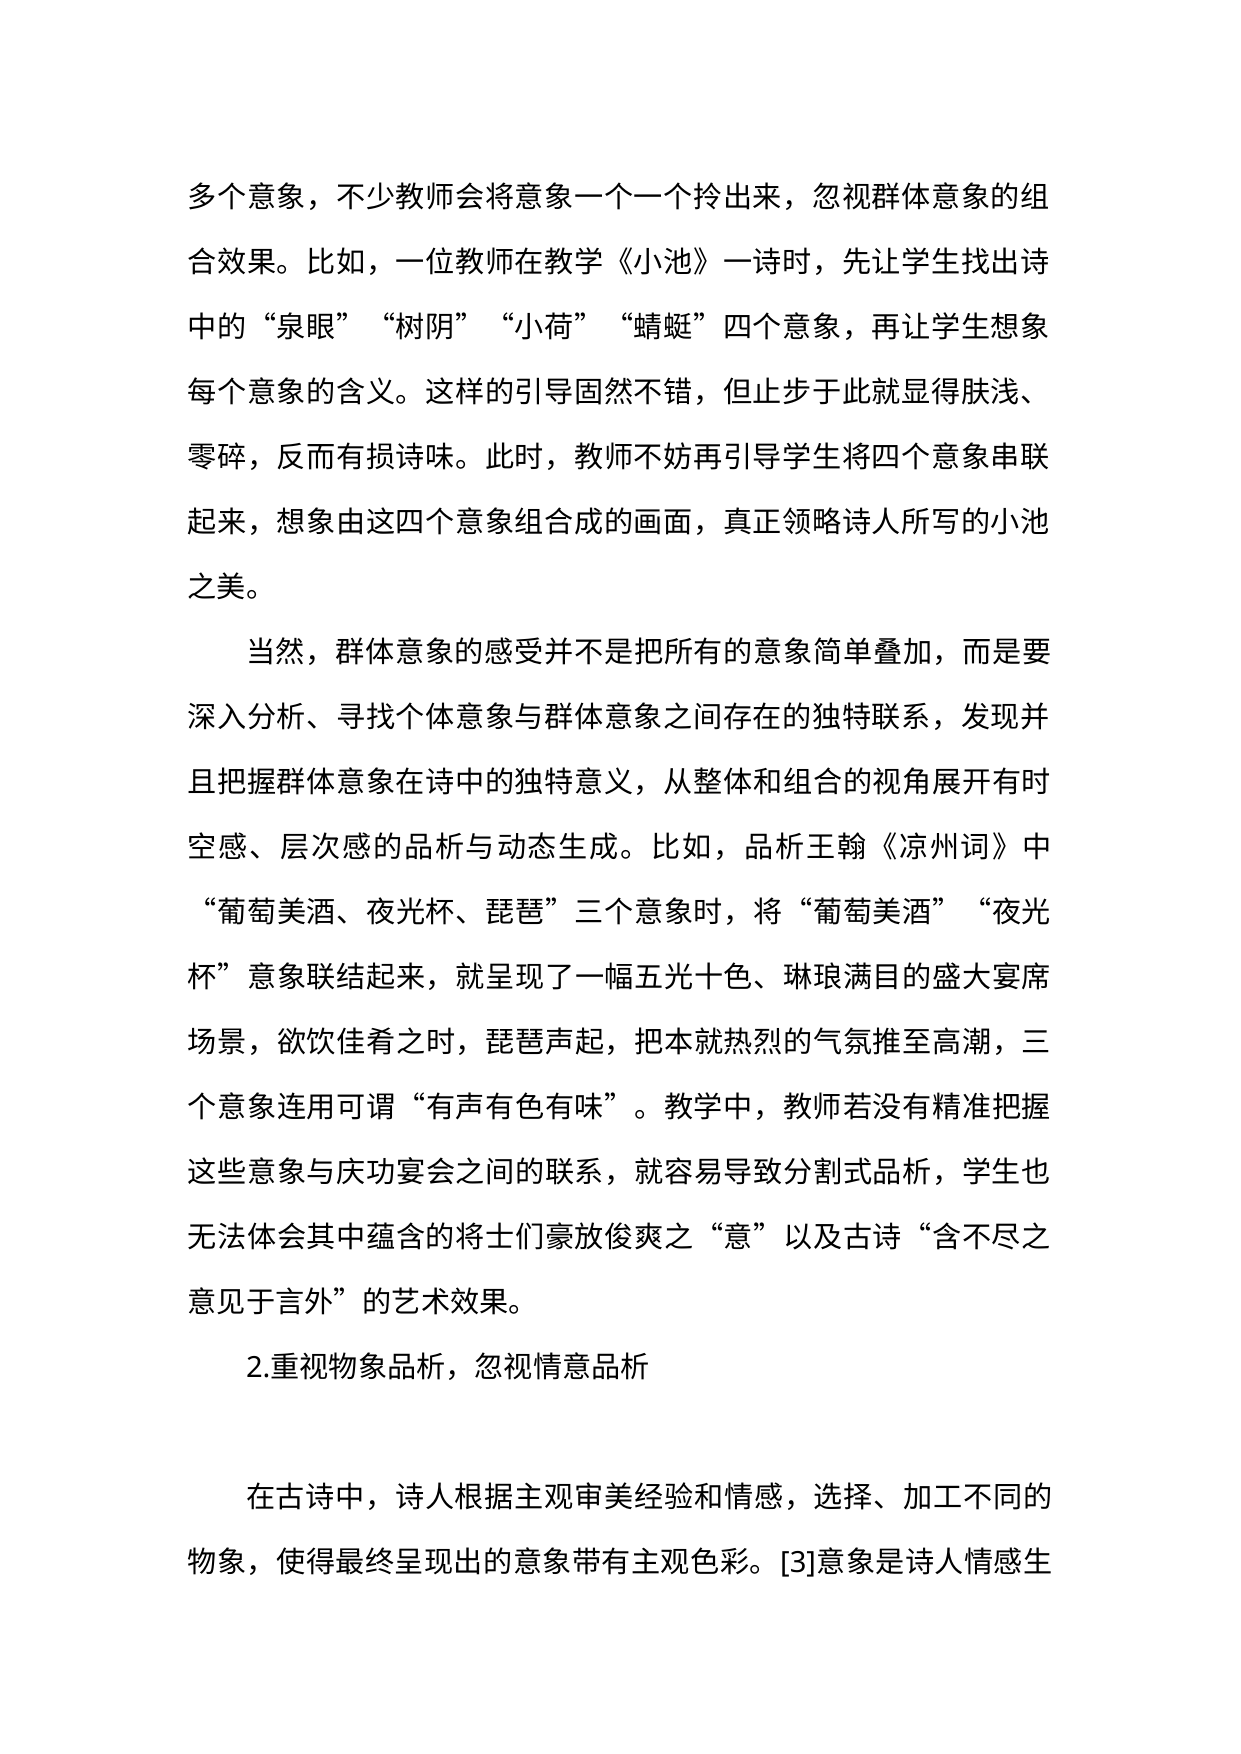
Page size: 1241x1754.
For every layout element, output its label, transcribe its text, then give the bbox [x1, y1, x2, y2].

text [187, 1462, 1053, 1592]
text 当然，群体意象的感受并不是把所有的意象简单叠加，而是要深入分析、寻找个体意象与群体意象之间存在的独特联系，发现并且把握群体意象在诗中的独特意义，从整体和组合的视角展开有时空感、层次感的品析与动态生成。比如，品析王翰《凉州词》中“葡萄美酒、夜光杯、琵琶”三个意象时，将“葡萄美酒”“夜光杯”意象联结起来，就呈现了一幅五光十色、琳琅满目的盛大宴席场景，欲饮佳肴之时，琵琶声起，把本就热烈的气氛推至高潮，三个意象连用可谓“有声有色有味”。教学中，教师若没有精准把握这些意象与庆功宴会之间的联系，就容易导致分割式品析，学生也无法体会其中蕴含的将士们豪放俊爽之“意”以及古诗“含不尽之意见于言外”的艺术效果。 [187, 617, 1053, 1332]
text 2.重视物象品析，忽视情意品析 [187, 1332, 1053, 1397]
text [187, 162, 1053, 617]
